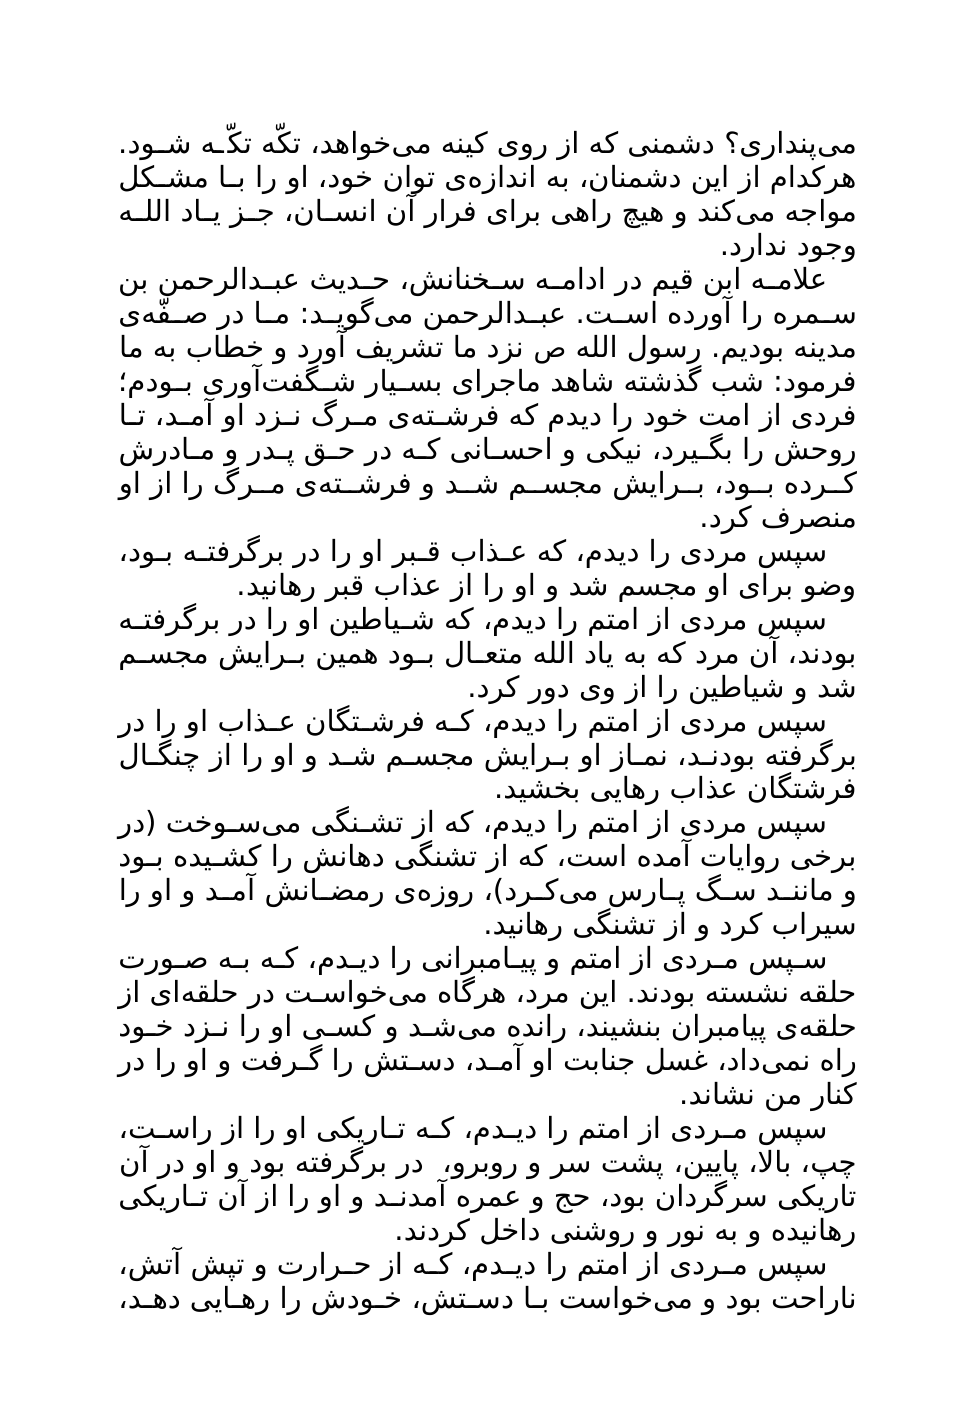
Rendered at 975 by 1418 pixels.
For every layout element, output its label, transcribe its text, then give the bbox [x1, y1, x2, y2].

text سپس مردی از امتم را دیدم، که فرشتگان عذاب او را در برگرفته بودند، نماز او برایش مجسم شد و او را از چنگال فرشتگان عذاب رهایی بخشید. [118, 704, 857, 806]
text سپس مردی از امتم و پیامبرانی را دیدم، که به صورت حلقه نشسته بودند. این مرد، هرگاه می‌خواست در حلقه‌ای از حلقه‌ی پیامبران بنشیند، رانده می‌شد و کسی او را نزد خود راه نمی‌داد، غسل جنابت او آمد، دستش را گرفت و او را در کنار من نشاند. [118, 942, 857, 1111]
text سپس مردی از امتم را دیدم، که از تشنگی می‌سوخت (در برخی روایات آمده است، که از تشنگی دهانش را کشیده‌ بود و مانند سگ پارس می‌کرد)، روزه‌ی رمضانش آمد و او را سیراب کرد و از تشنگی رهانید. [118, 806, 857, 942]
text سپس مردی از امتم را دیدم، که شیاطین او را در برگرفته بودند، آن مرد که به یاد الله متعال بود همین برایش مجسم شد و شیاطین را از وی دور کرد. [118, 602, 857, 704]
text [118, 127, 857, 262]
text علامه ابن قیم در ادامه سخنانش،‌ حدیث عبدالرحمن بن سمره را آورده است. عبدالرحمن می‌گوید: ما ‌در صفّه‌ی مدینه بودیم. ‌رسول الله ص نزد ما تشریف آورد و خطاب به ما فرمود: شب گذشته شاهد ماجرای بسیار شگفت‌آوری بودم؛ فردی از امت خود را دیدم که فرشته‌ی مرگ نزد او آمد، تا روحش را بگیرد، نیکی و احسانی که در حق پدر و مادرش کرده بود، برایش مجسم شد و فرشته‌ی مرگ را از او منصرف کرد. [118, 262, 857, 534]
text سپس مردی از امتم را دیدم، که تاریکی او را از راست،‌ چپ، بالا، پایین، ‌پشت سر و روبرو، در برگرفته بود و او در آن تاریکی سرگردان بود، حج و عمره آمدند و او را از آن تاریکی رهانیده و به نور و روشنی داخل کردند. [118, 1111, 857, 1247]
text سپس مردی را دیدم، که عذاب قبر او را در برگرفته بود، وضو برای او مجسم شد و او را از عذاب قبر رهانید. [118, 534, 857, 602]
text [118, 1247, 857, 1315]
